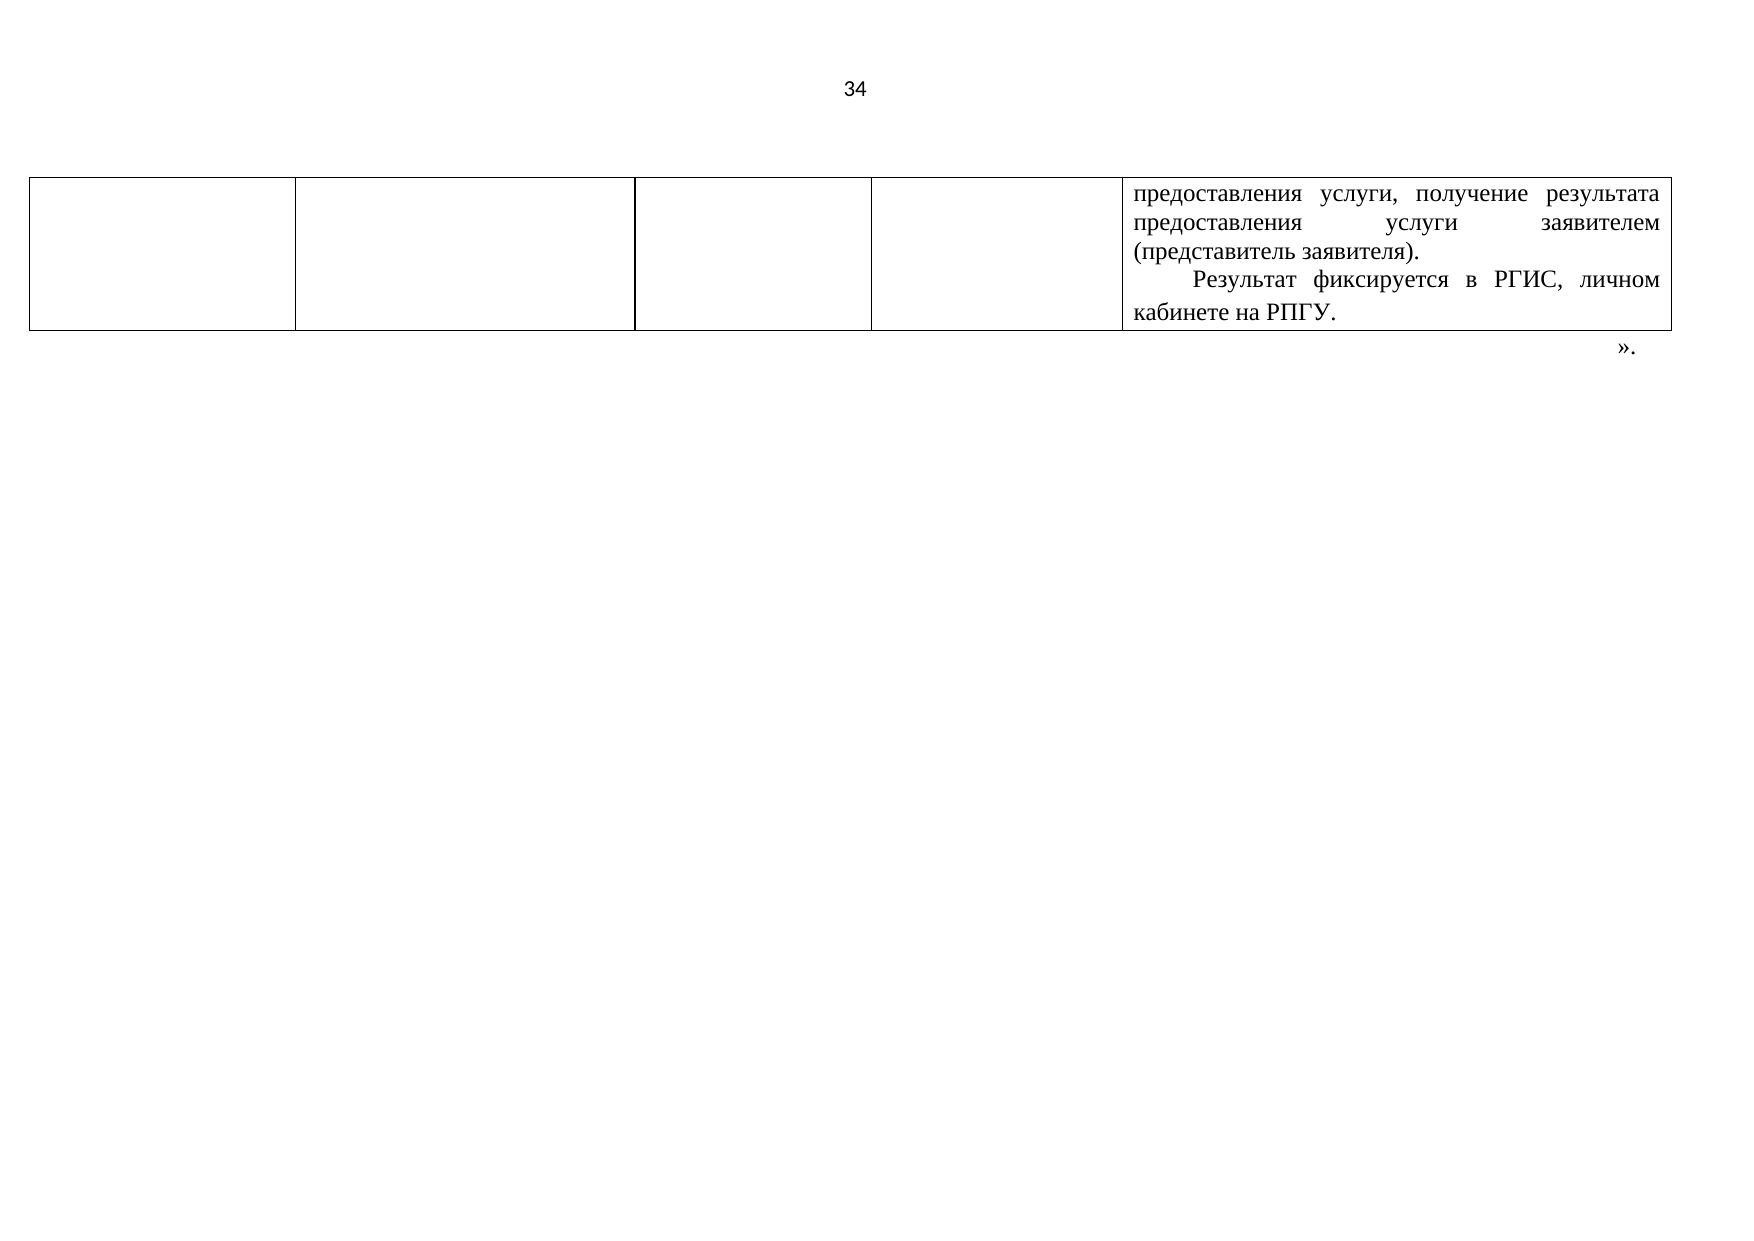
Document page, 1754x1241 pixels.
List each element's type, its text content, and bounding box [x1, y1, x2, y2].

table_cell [30, 178, 295, 330]
text ». [74, 331, 1636, 360]
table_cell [636, 178, 871, 330]
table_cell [872, 178, 1122, 330]
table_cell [296, 178, 634, 330]
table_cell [1123, 178, 1671, 330]
